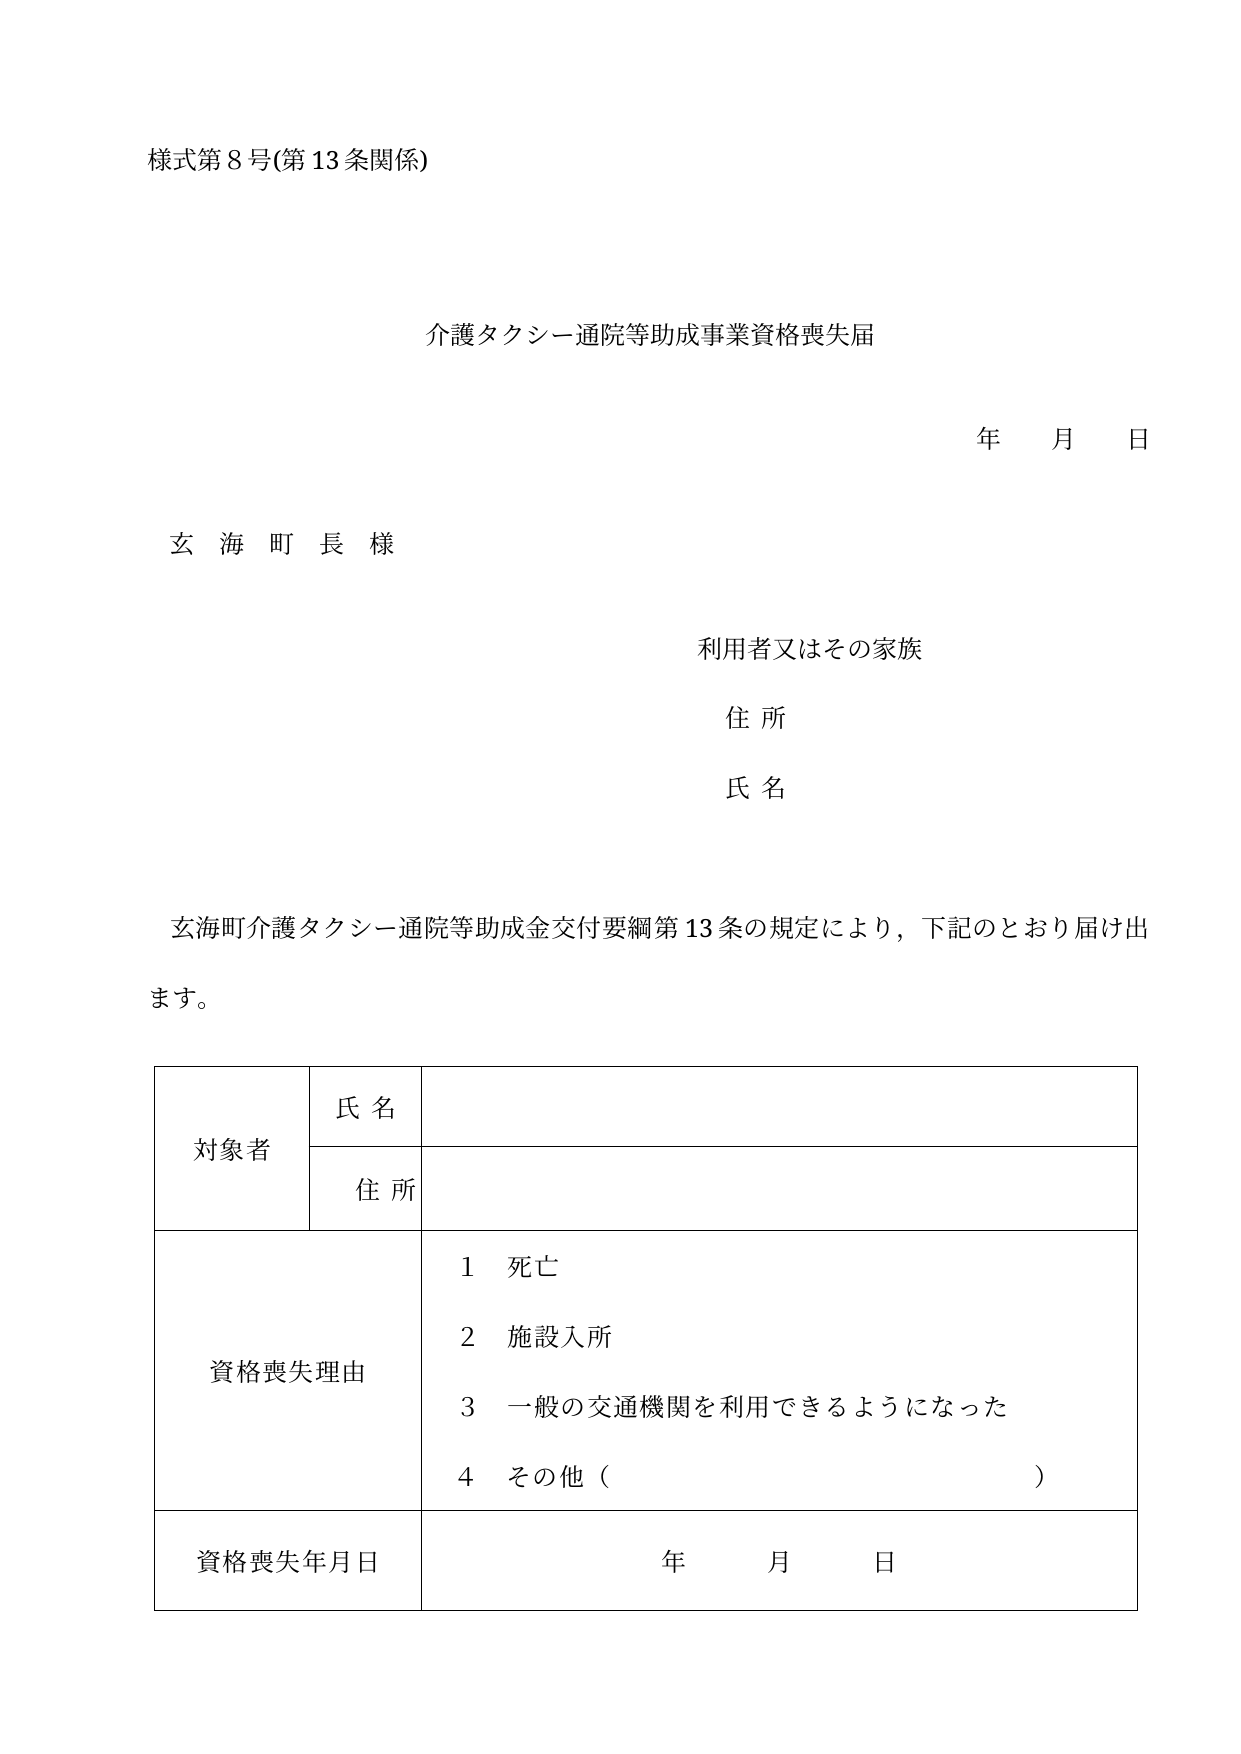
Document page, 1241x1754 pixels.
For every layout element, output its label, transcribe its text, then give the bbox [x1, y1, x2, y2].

table_cell １ 死亡 ２ 施設入所 ３ 一般の交通機関を利用できるようになった ４ その他（ ） [422, 1231, 1137, 1510]
table_cell [422, 1147, 1137, 1230]
text 様式第８号(第13条関係) [148, 124, 1152, 194]
text 玄 海 町 長 様 [148, 508, 1152, 578]
text 玄海町介護タクシー通院等助成金交付要綱第13条の規定により，下記のとおり届け出ます。 [148, 892, 1152, 1031]
table_cell 資格喪失年月日 [155, 1511, 421, 1610]
text 住所 [638, 682, 965, 752]
table_cell 年 月 日 [422, 1511, 1137, 1610]
text 介護タクシー通院等助成事業資格喪失届 [148, 298, 1152, 368]
table_header 氏名 [310, 1067, 421, 1146]
text 利用者又はその家族 [673, 612, 1052, 682]
table_cell 住所 [310, 1147, 421, 1230]
text 年 月 日 [148, 403, 1152, 473]
table_header 対象者 [155, 1067, 309, 1230]
table_header [422, 1067, 1137, 1146]
text 氏名 [585, 752, 1152, 822]
table_cell 資格喪失理由 [155, 1231, 421, 1510]
